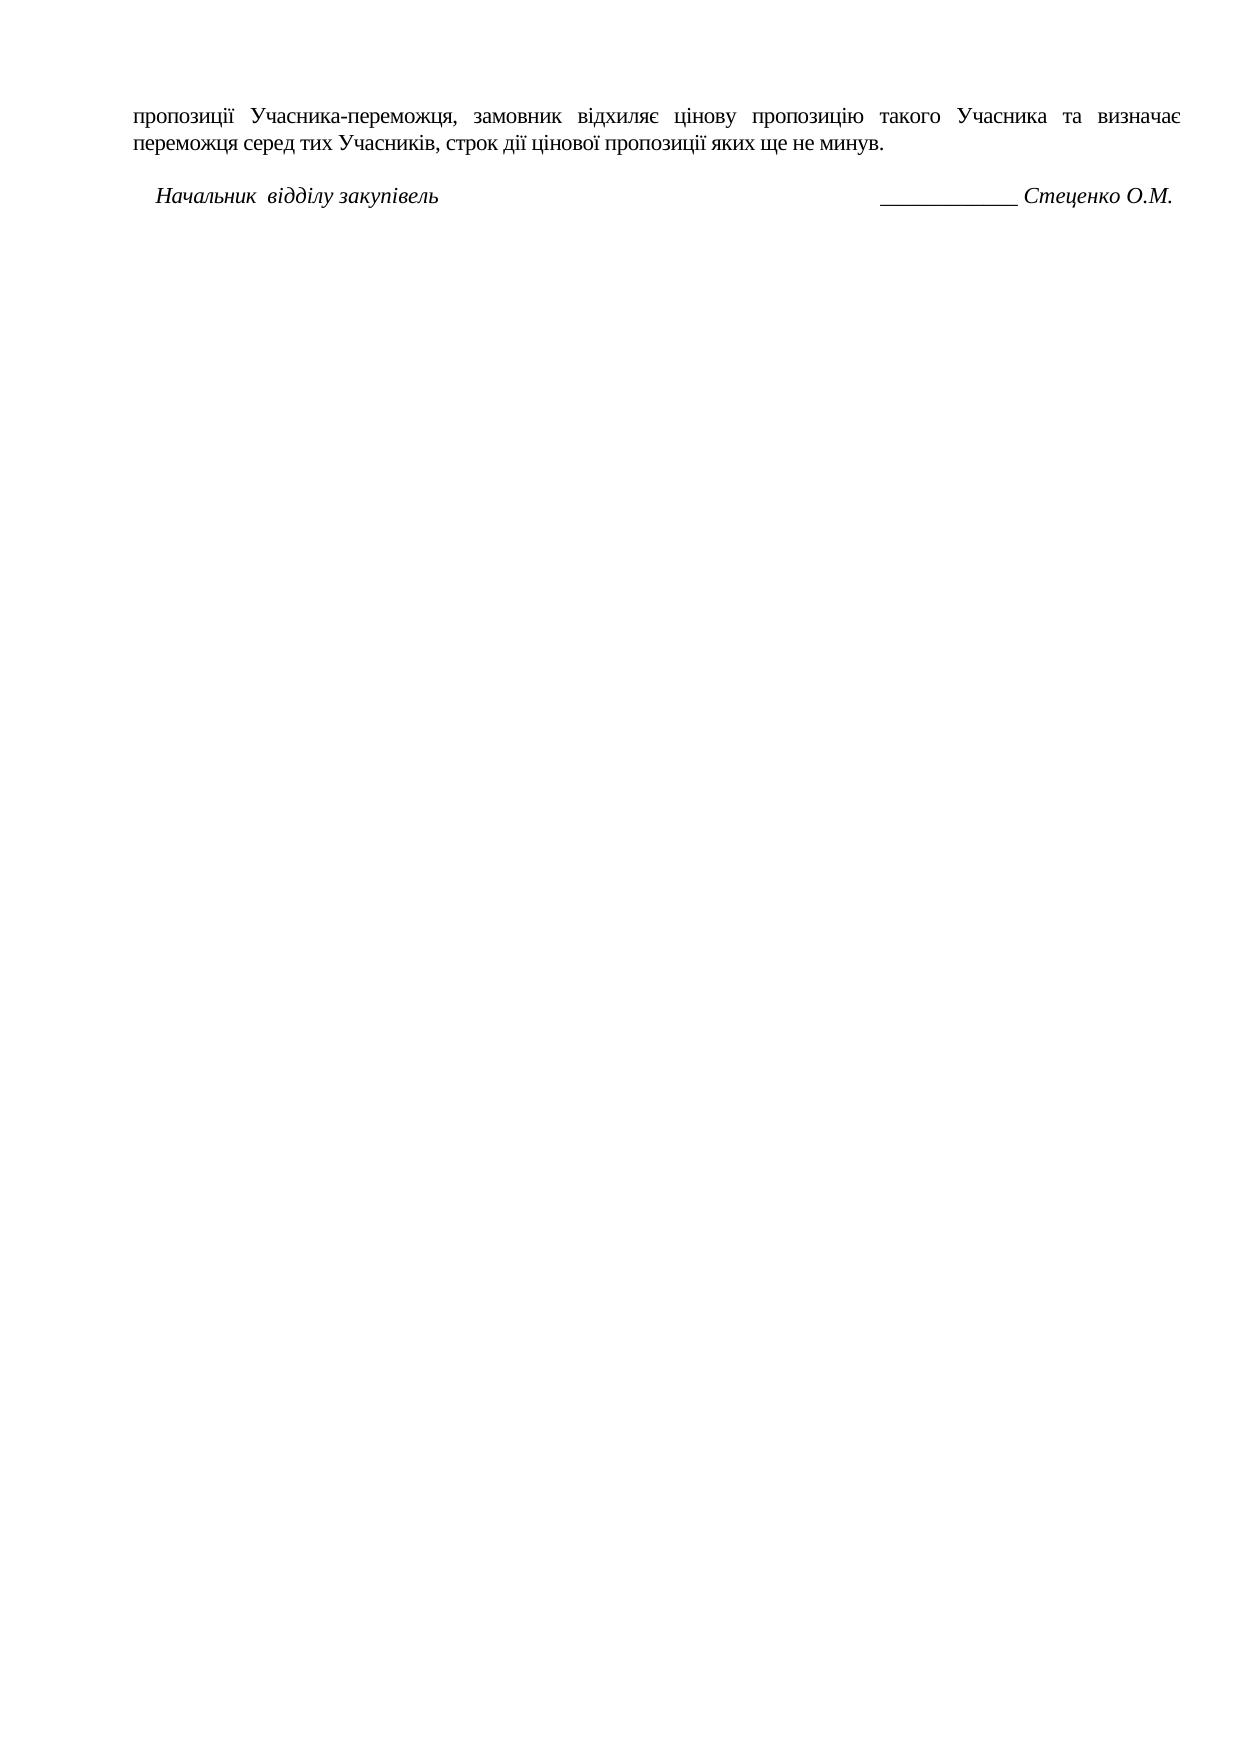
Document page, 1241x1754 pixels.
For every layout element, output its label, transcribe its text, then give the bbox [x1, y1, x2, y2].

text Начальник відділу закупівель ____________ Стеценко О.М. [118, 182, 1181, 208]
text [133, 103, 1181, 155]
